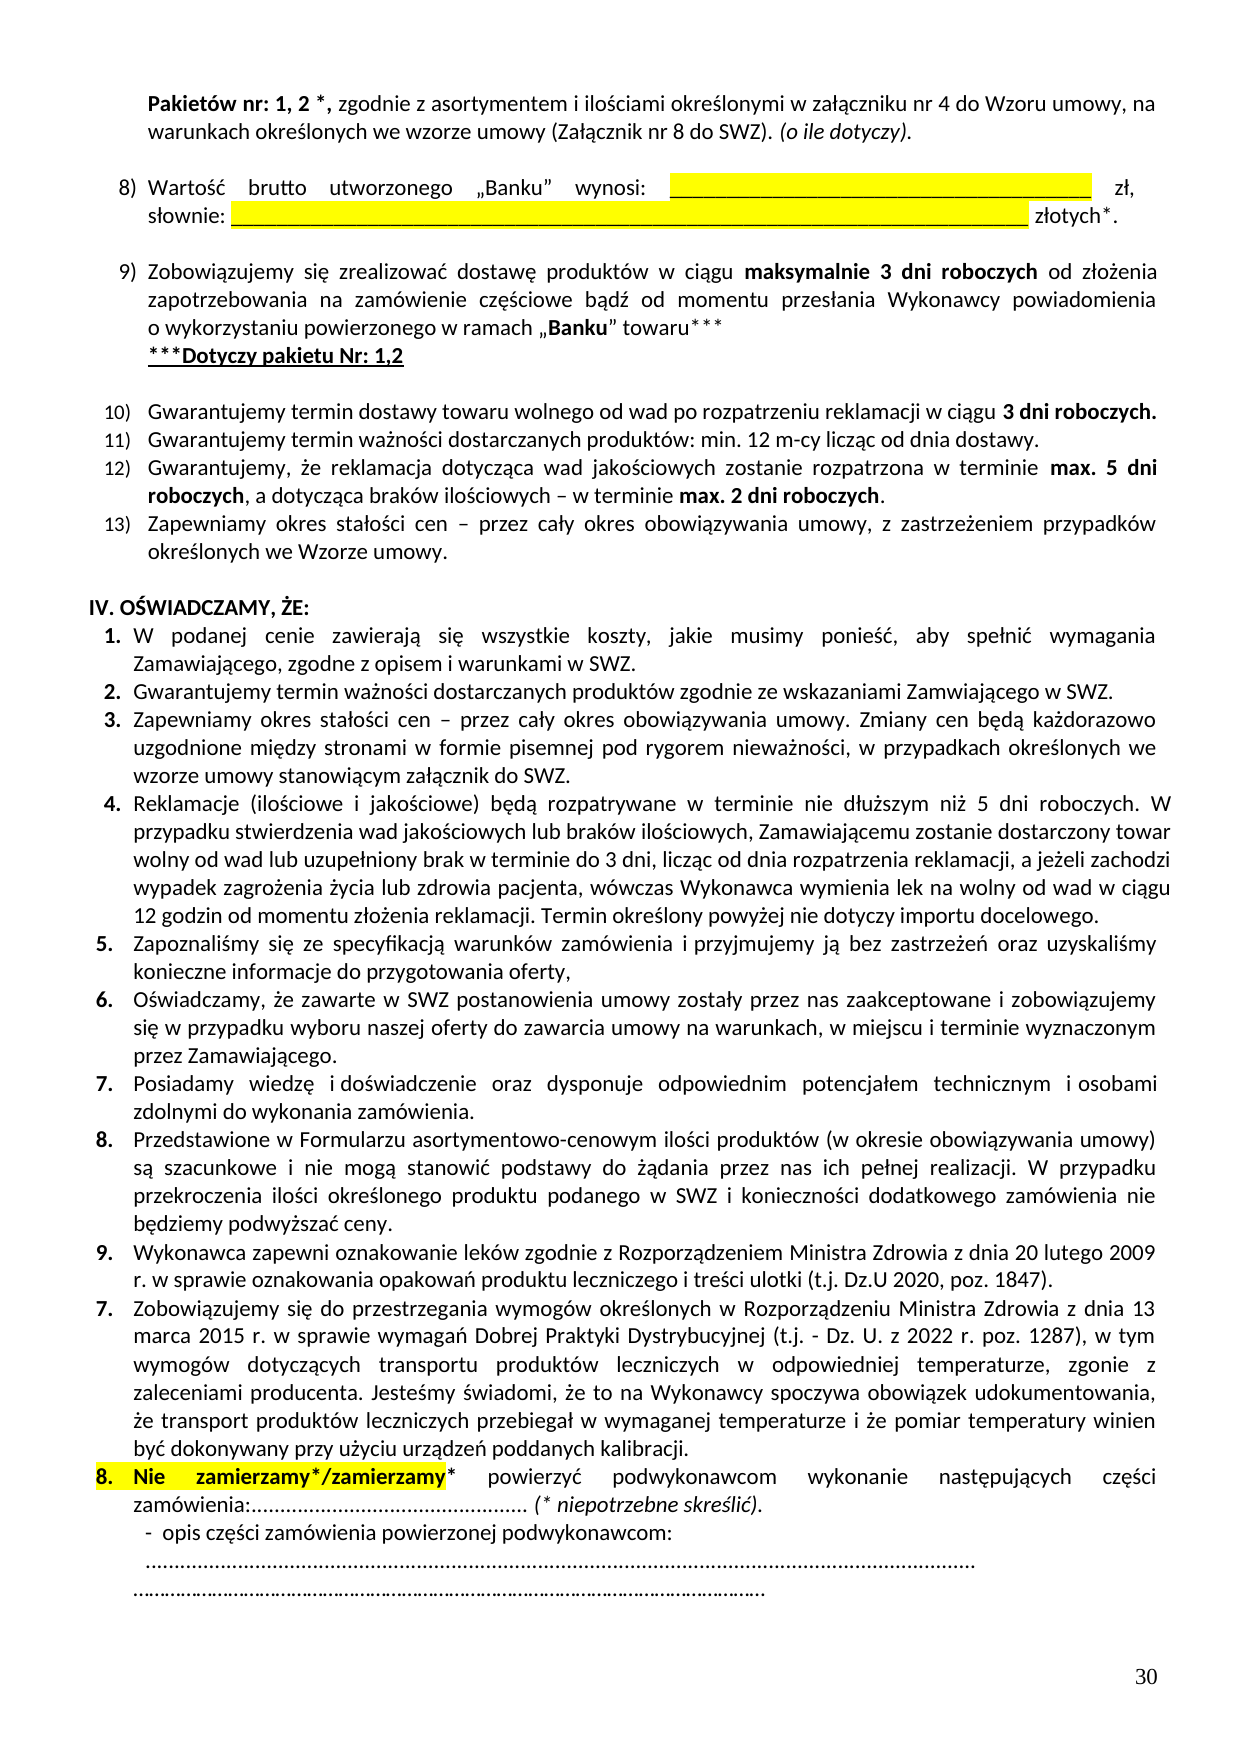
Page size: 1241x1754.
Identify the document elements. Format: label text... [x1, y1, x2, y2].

text - opis części zamówienia powierzonej podwykonawcom: [133, 1518, 1157, 1546]
list Zapoznaliśmy się ze specyfikacją warunków zamówienia i przyjmujemy ją bez zastrzeżeń oraz uzyskaliśmy konieczne informacje do przygotowania oferty, [96, 929, 1157, 985]
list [118, 89, 1157, 145]
list Reklamacje (ilościowe i jakościowe) będą rozpatrywane w terminie nie dłuższym niż 5 dni roboczych. W przypadku stwierdzenia wad jakościowych lub braków ilościowych, Zamawiającemu zostanie dostarczony towar wolny od wad lub uzupełniony brak w terminie do 3 dni, licząc od dnia rozpatrzenia reklamacji, a jeżeli zachodzi wypadek zagrożenia życia lub zdrowia pacjenta, wówczas Wykonawca wymienia lek na wolny od wad w ciągu 12 godzin od momentu złożenia reklamacji. Termin określony powyżej nie dotyczy importu docelowego. [103, 789, 1173, 929]
list Przedstawione w Formularzu asortymentowo-cenowym ilości produktów (w okresie obowiązywania umowy) są szacunkowe i nie mogą stanowić podstawy do żądania przez nas ich pełnej realizacji. W przypadku przekroczenia ilości określonego produktu podanego w SWZ i konieczności dodatkowego zamówienia nie będziemy podwyższać ceny. [96, 1126, 1157, 1238]
list Posiadamy wiedzę i doświadczenie oraz dysponuje odpowiednim potencjałem technicznym i osobami zdolnymi do wykonania zamówienia. [96, 1069, 1157, 1126]
list Gwarantujemy termin ważności dostarczanych produktów: min. 12 m-cy licząc od dnia dostawy. [103, 425, 1157, 453]
list Zobowiązujemy się do przestrzegania wymogów określonych w Rozporządzeniu Ministra Zdrowia z dnia 13 marca 2015 r. w sprawie wymagań Dobrej Praktyki Dystrybucyjnej (t.j. - Dz. U. z 2022 r. poz. 1287), w tym wymogów dotyczących transportu produktów leczniczych w odpowiedniej temperaturze, zgonie z zaleceniami producenta. Jesteśmy świadomi, że to na Wykonawcy spoczywa obowiązek udokumentowania, że transport produktów leczniczych przebiegał w wymaganej temperaturze i że pomiar temperatury winien być dokonywany przy użyciu urządzeń poddanych kalibracji. [96, 1294, 1157, 1462]
list ***Dotyczy pakietu Nr: 1,2 [148, 341, 1157, 369]
list Wykonawca zapewni oznakowanie leków zgodnie z Rozporządzeniem Ministra Zdrowia z dnia 20 lutego 2009 r. w sprawie oznakowania opakowań produktu leczniczego i treści ulotki (t.j. Dz.U 2020, poz. 1847). [96, 1238, 1157, 1294]
text IV. OŚWIADCZAMY, ŻE: [89, 593, 1157, 621]
list W podanej cenie zawierają się wszystkie koszty, jakie musimy ponieść, aby spełnić wymagania Zamawiającego, zgodne z opisem i warunkami w SWZ. [103, 621, 1157, 677]
list Gwarantujemy termin ważności dostarczanych produktów zgodnie ze wskazaniami Zamwiającego w SWZ. [103, 677, 1157, 705]
text ………………………………………………………………………………………………………… [96, 1574, 1157, 1602]
list Oświadczamy, że zawarte w SWZ postanowienia umowy zostały przez nas zaakceptowane i zobowiązujemy się w przypadku wyboru naszej oferty do zawarcia umowy na warunkach, w miejscu i terminie wyznaczonym przez Zamawiającego. [96, 985, 1157, 1069]
list Gwarantujemy, że reklamacja dotycząca wad jakościowych zostanie rozpatrzona w terminie max. 5 dni roboczych, a dotycząca braków ilościowych – w terminie max. 2 dni roboczych. [103, 453, 1157, 509]
list Wartość brutto utworzonego „Banku” wynosi: _____________________________________ zł, słownie: ______________________________________________________________________ złotych*. [118, 173, 670, 229]
list Nie zamierzamy*/zamierzamy* powierzyć podwykonawcom wykonanie następujących części zamówienia:................................................ (* niepotrzebne skreślić). [96, 1462, 1157, 1518]
list Gwarantujemy termin dostawy towaru wolnego od wad po rozpatrzeniu reklamacji w ciągu 3 dni roboczych. [103, 397, 1157, 425]
list Zapewniamy okres stałości cen – przez cały okres obowiązywania umowy, z zastrzeżeniem przypadków określonych we Wzorze umowy. [103, 509, 1157, 565]
text ................................................................................................................................................ [96, 1546, 1157, 1574]
list Zobowiązujemy się zrealizować dostawę produktów w ciągu maksymalnie 3 dni roboczych od złożenia zapotrzebowania na zamówienie częściowe bądź od momentu przesłania Wykonawcy powiadomienia o wykorzystaniu powierzonego w ramach „Banku” towaru*** [118, 257, 1157, 341]
list Zapewniamy okres stałości cen – przez cały okres obowiązywania umowy. Zmiany cen będą każdorazowo uzgodnione między stronami w formie pisemnej pod rygorem nieważności, w przypadkach określonych we wzorze umowy stanowiącym załącznik do SWZ. [103, 705, 1157, 789]
